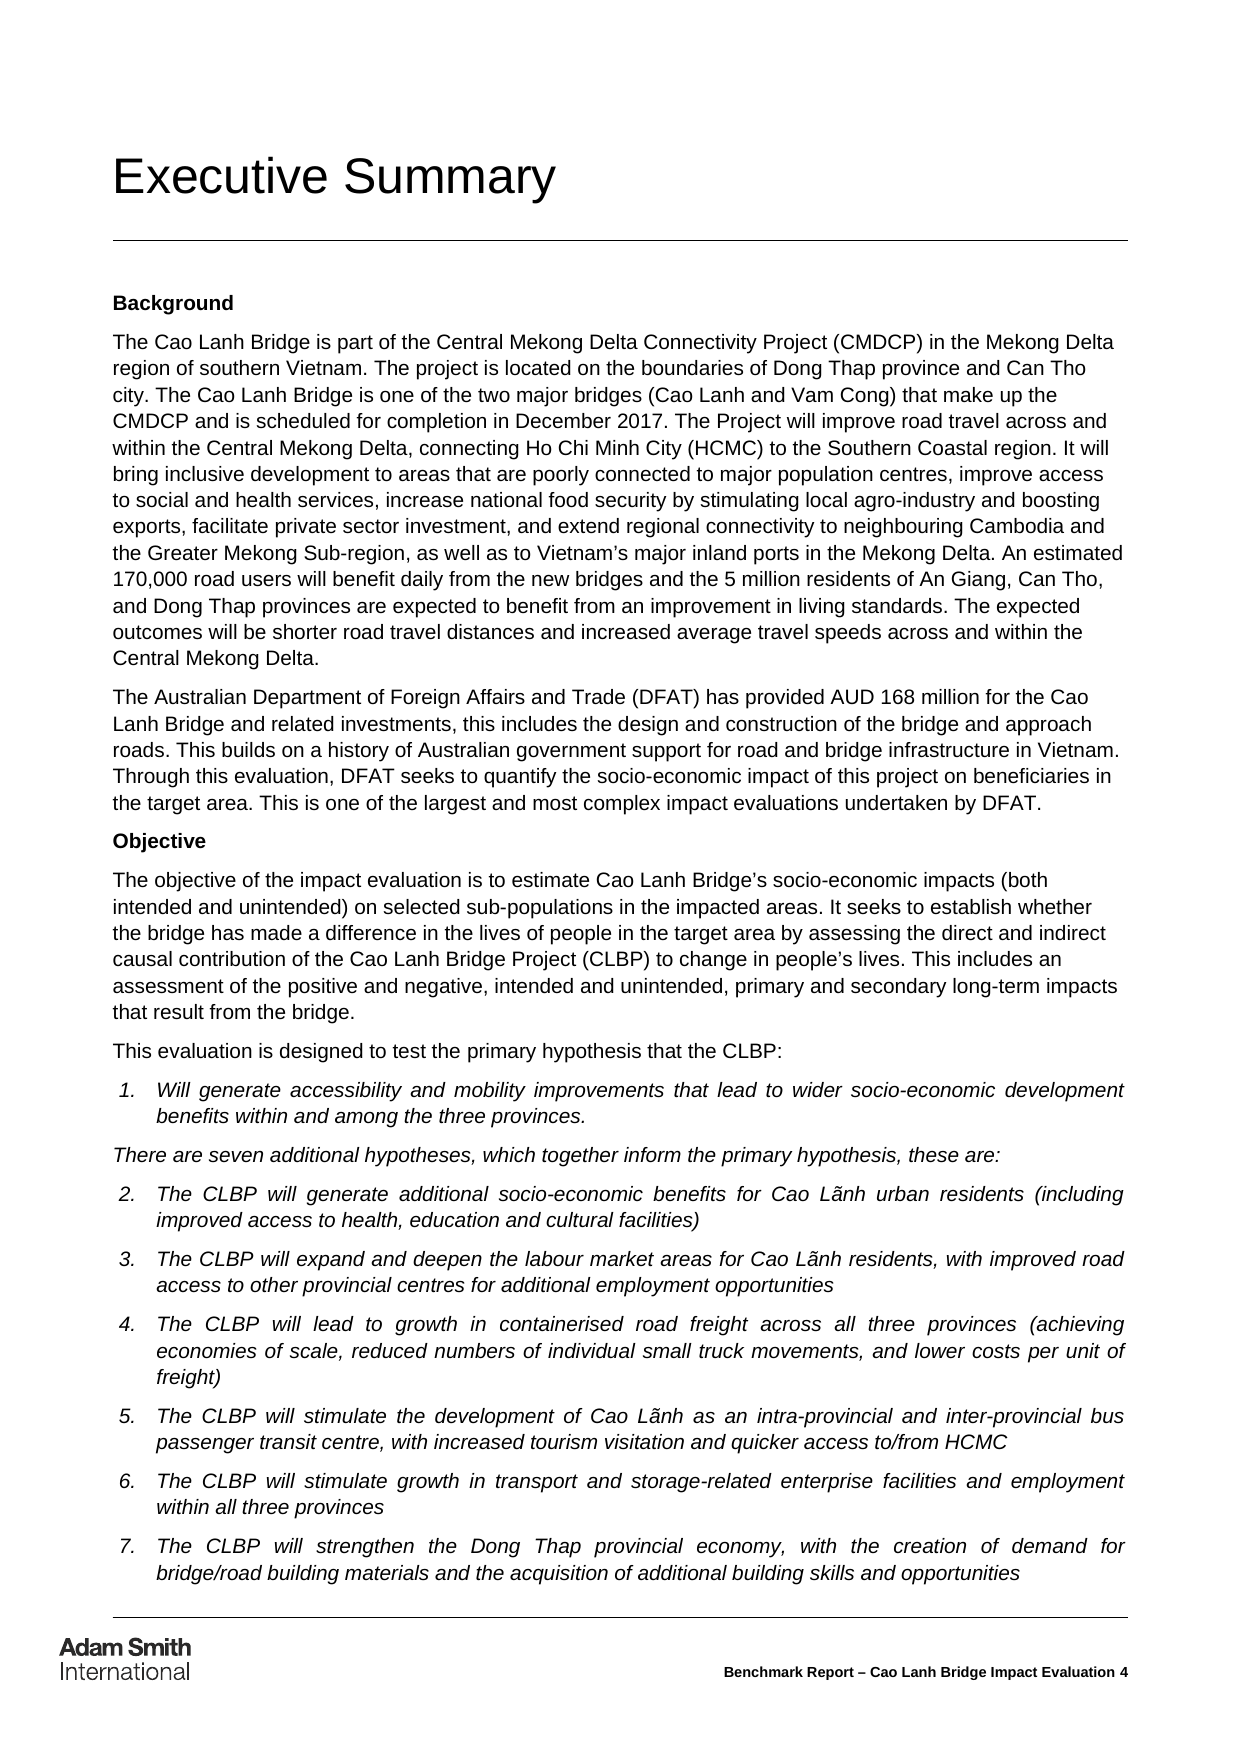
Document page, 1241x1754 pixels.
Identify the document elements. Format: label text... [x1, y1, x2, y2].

text The objective of the impact evaluation is to estimate Cao Lanh Bridge’s socio-economic impacts (both intended and unintended) on selected sub-populations in the impacted areas. It seeks to establish whether the bridge has made a difference in the lives of people in the target area by assessing the direct and indirect causal contribution of the Cao Lanh Bridge Project (CLBP) to change in people’s lives. This includes an assessment of the positive and negative, intended and unintended, primary and secondary long-term impacts that result from the bridge. [112, 868, 1128, 1024]
list The CLBP will lead to growth in containerised road freight across all three provinces (achieving economies of scale, reduced numbers of individual small truck movements, and lower costs per unit of freight) [119, 1312, 1128, 1389]
text There are seven additional hypotheses, which together inform the primary hypothesis, these are: [112, 1143, 1128, 1167]
text The Cao Lanh Bridge is part of the Central Mekong Delta Connectivity Project (CMDCP) in the Mekong Delta region of southern Vietnam. The project is located on the boundaries of Dong Thap province and Can Tho city. The Cao Lanh Bridge is one of the two major bridges (Cao Lanh and Vam Cong) that make up the CMDCP and is scheduled for completion in December 2017. The Project will improve road travel across and within the Central Mekong Delta, connecting Ho Chi Minh City (HCMC) to the Southern Coastal region. It will bring inclusive development to areas that are poorly connected to major population centres, improve access to social and health services, increase national food security by stimulating local agro-industry and boosting exports, facilitate private sector investment, and extend regional connectivity to neighbouring Cambodia and the Greater Mekong Sub-region, as well as to Vietnam’s major inland ports in the Mekong Delta. An estimated 170,000 road users will benefit daily from the new bridges and the 5 million residents of An Giang, Can Tho, and Dong Thap provinces are expected to benefit from an improvement in living standards. The expected outcomes will be shorter road travel distances and increased average travel speeds across and within the Central Mekong Delta. [112, 330, 1128, 670]
list The CLBP will strengthen the Dong Thap provincial economy, with the creation of demand for bridge/road building materials and the acquisition of additional building skills and opportunities [119, 1534, 1128, 1584]
list The CLBP will expand and deepen the labour market areas for Cao Lãnh residents, with improved road access to other provincial centres for additional employment opportunities [119, 1247, 1128, 1297]
text This evaluation is designed to test the primary hypothesis that the CLBP: [112, 1039, 1128, 1063]
list The CLBP will stimulate growth in transport and storage-related enterprise facilities and employment within all three provinces [119, 1469, 1128, 1519]
list The CLBP will generate additional socio-economic benefits for Cao Lãnh urban residents (including improved access to health, education and cultural facilities) [119, 1182, 1128, 1232]
text Objective [112, 829, 1128, 853]
text Background [112, 291, 1128, 315]
text The Australian Department of Foreign Affairs and Trade (DFAT) has provided AUD 168 million for the Cao Lanh Bridge and related investments, this includes the design and construction of the bridge and approach roads. This builds on a history of Australian government support for road and bridge infrastructure in Vietnam. Through this evaluation, DFAT seeks to quantify the socio-economic impact of this project on beneficiaries in the target area. This is one of the largest and most complex impact evaluations undertaken by DFAT. [112, 685, 1128, 814]
subtitle Executive Summary [112, 150, 1128, 241]
list Will generate accessibility and mobility improvements that lead to wider socio-economic development benefits within and among the three provinces. [119, 1078, 1128, 1128]
list The CLBP will stimulate the development of Cao Lãnh as an intra-provincial and inter-provincial bus passenger transit centre, with increased tourism visitation and quicker access to/from HCMC [119, 1404, 1128, 1454]
